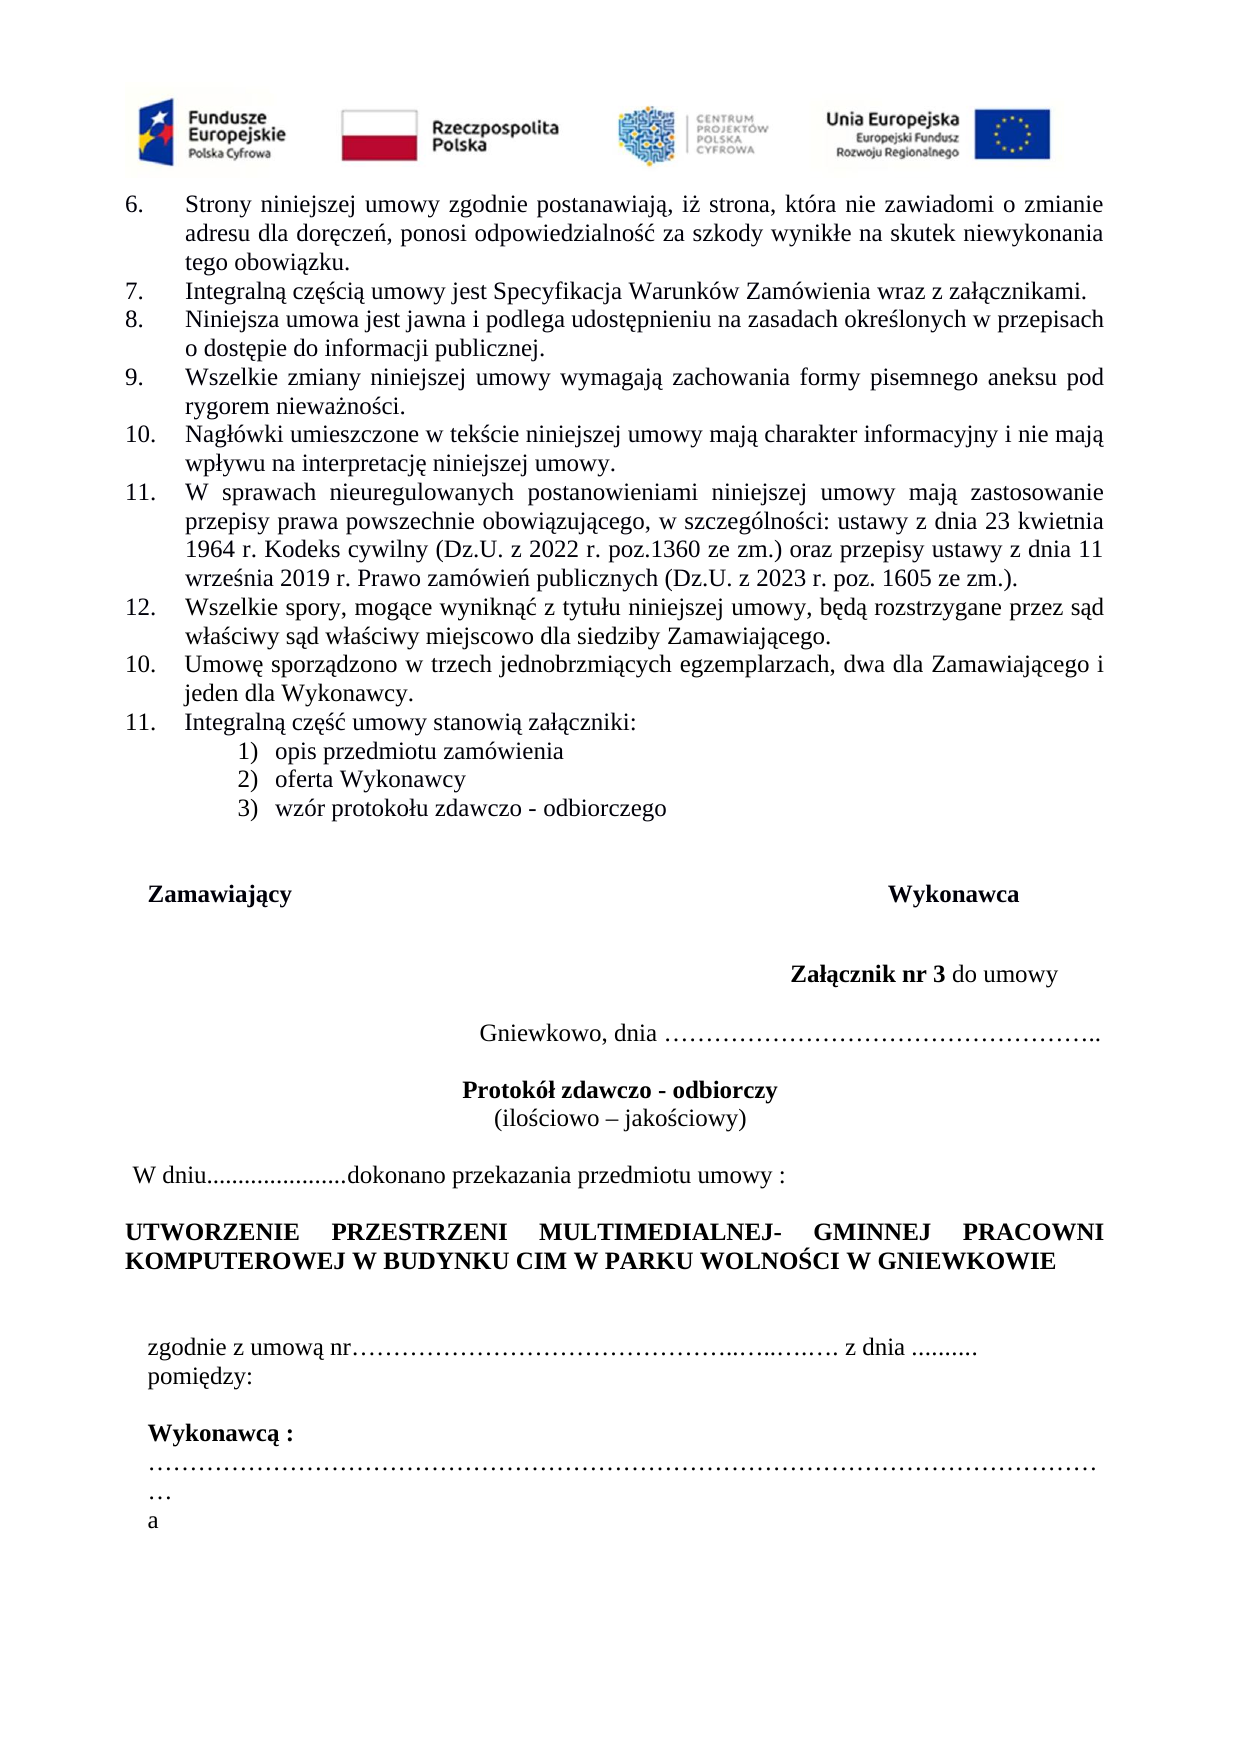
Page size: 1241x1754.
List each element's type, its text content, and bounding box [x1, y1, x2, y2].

list Integralną część umowy stanowią załączniki: [125, 707, 1105, 736]
list Niniejsza umowa jest jawna i podlega udostępnieniu na zasadach określonych w przepisach o dostępie do informacji publicznej. [125, 304, 1105, 362]
text pomiędzy: [147, 1361, 1105, 1390]
list Strony niniejszej umowy zgodnie postanawiają, iż strona, która nie zawiadomi o zmianie adresu dla doręczeń, ponosi odpowiedzialność za szkody wynikłe na skutek niewykonania tego obowiązku. [125, 189, 1105, 276]
text Protokół zdawczo - odbiorczy [224, 1076, 1015, 1104]
picture [125, 82, 1065, 178]
text zgodnie z umową nr………………………………………..…..….…. z dnia [147, 1332, 1105, 1361]
text UTWORZENIE PRZESTRZENI MULTIMEDIALNEJ- GMINNEJ PRACOWNI KOMPUTEROWEJ W BUDYNKU CIM W PARKU WOLNOŚCI W GNIEWKOWIE [125, 1217, 1105, 1275]
text Wykonawcą : ……………………………………………………………………………………………………… [147, 1418, 1105, 1505]
text Gniewkowo, dnia …………………………………………….. [479, 1018, 1105, 1047]
list oferta Wykonawcy [237, 764, 1105, 793]
text (ilościowo – jakościowy) [224, 1104, 1016, 1132]
list Wszelkie spory, mogące wyniknąć z tytułu niniejszej umowy, będą rozstrzygane przez sąd właściwy sąd właściwy miejscowo dla siedziby Zamawiającego. [125, 592, 1105, 649]
list Nagłówki umieszczone w tekście niniejszej umowy mają charakter informacyjny i nie mają wpływu na interpretację niniejszej umowy. [125, 419, 1105, 477]
text Załącznik nr 3 do umowy [125, 959, 1058, 988]
list Integralną częścią umowy jest Specyfikacja Warunków Zamówienia wraz z załącznikami. [125, 276, 1105, 304]
text Zamawiający Wykonawca [147, 879, 1105, 908]
list Wszelkie zmiany niniejszej umowy wymagają zachowania formy pisemnego aneksu pod rygorem nieważności. [125, 362, 1105, 419]
text W dniu dokonano przekazania przedmiotu umowy : [125, 1160, 793, 1188]
list opis przedmiotu zamówienia [237, 736, 1105, 764]
list W sprawach nieuregulowanych postanowieniami niniejszej umowy mają zastosowanie przepisy prawa powszechnie obowiązującego, w szczególności: ustawy z dnia 23 kwietnia 1964 r. Kodeks cywilny (Dz.U. z 2022 r. poz.1360 ze zm.) oraz przepisy ustawy z dnia 11 września 2019 r. Prawo zamówień publicznych (Dz.U. z 2023 r. poz. 1605 ze zm.). [125, 477, 1105, 592]
text a [147, 1505, 1105, 1533]
list Umowę sporządzono w trzech jednobrzmiących egzemplarzach, dwa dla Zamawiającego i jeden dla Wykonawcy. [125, 649, 1105, 707]
list wzór protokołu zdawczo - odbiorczego [237, 793, 1105, 822]
